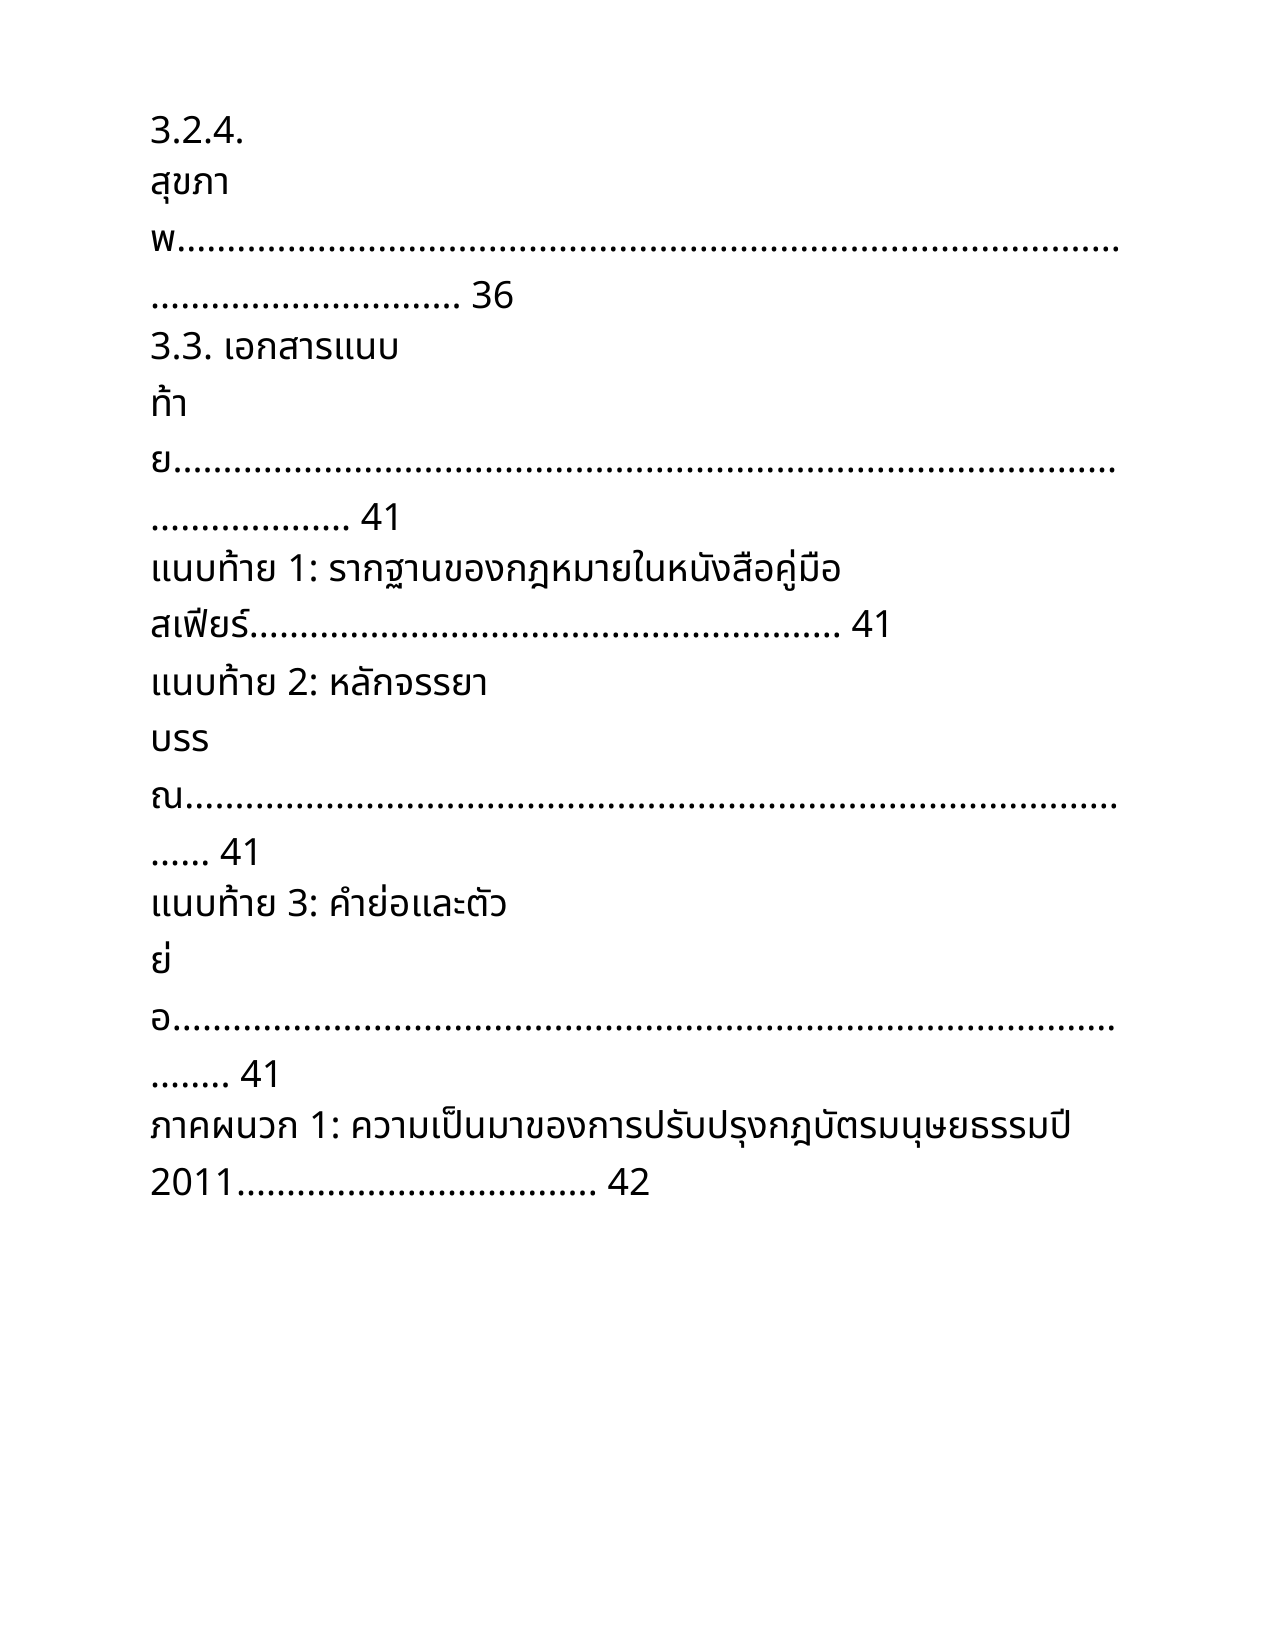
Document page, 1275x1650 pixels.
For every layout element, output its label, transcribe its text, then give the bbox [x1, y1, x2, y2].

text 3.2.4. สุขภาพ............................................................................................................................. 36 [150, 103, 1125, 319]
text แนบท้าย 2: หลักจรรยาบรรณ................................................................................................... 41 [150, 655, 1125, 876]
text แนบท้าย 1: รากฐานของกฎหมายในหนังสือคู่มือสเฟียร์........................................................... 41 [150, 541, 1125, 655]
text ภาคผนวก 1: ความเป็นมาของการปรับปรุงกฎบัตรมนุษยธรรมปี 2011.................................... 42 [150, 1098, 1125, 1206]
text 3.3. เอกสารแนบท้าย.................................................................................................................. 41 [150, 319, 1125, 541]
text แนบท้าย 3: คำย่อและตัวย่อ...................................................................................................... 41 [150, 876, 1125, 1098]
